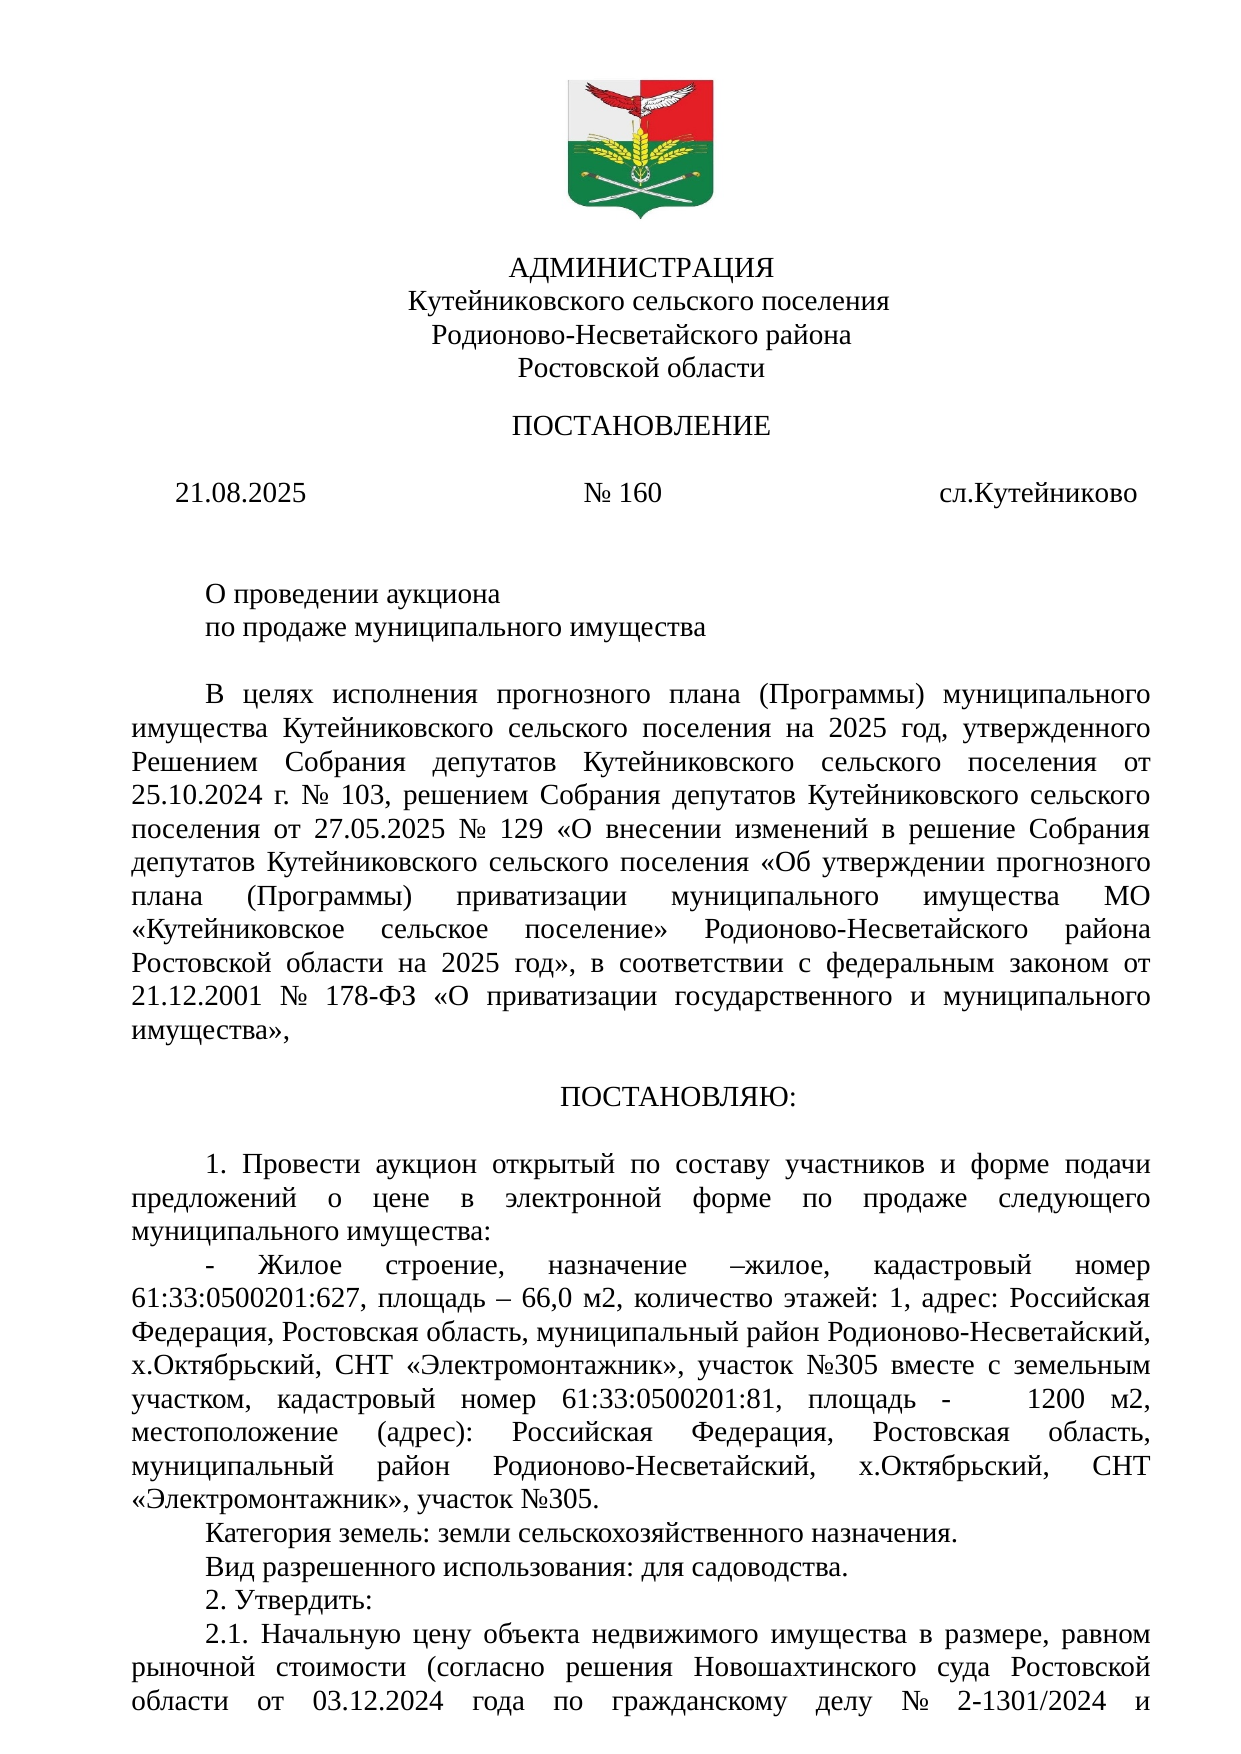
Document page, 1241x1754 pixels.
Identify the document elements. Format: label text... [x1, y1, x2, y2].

text - Жилое строение, назначение –жилое, кадастровый номер 61:33:0500201:627, площадь – 66,0 м2, количество этажей: 1, адрес: Российская Федерация, Ростовская область, муниципальный район Родионово-Несветайский, х.Октябрьский, СНТ «Электромонтажник», участок №305 вместе с земельным участком, кадастровый номер 61:33:0500201:81, площадь - 1200 м2, местоположение (адрес): Российская Федерация, Ростовская область, муниципальный район Родионово-Несветайский, х.Октябрьский, СНТ «Электромонтажник», участок №305. [131, 1247, 1152, 1515]
text 2. Утвердить: [131, 1582, 1152, 1616]
text Категория земель: земли сельскохозяйственного назначения. [131, 1515, 1152, 1549]
text О проведении аукциона [131, 576, 1152, 609]
text ПОСТАНОВЛЯЮ: [131, 1079, 1152, 1113]
text по продаже муниципального имущества [131, 609, 1152, 643]
text АДМИНИСТРАЦИЯ [131, 250, 1152, 283]
text 1. Провести аукцион открытый по составу участников и форме подачи предложений о цене в электронной форме по продаже следующего муниципального имущества: [131, 1146, 1152, 1247]
text В целях исполнения прогнозного плана (Программы) муниципального имущества Кутейниковского сельского поселения на 2025 год, утвержденного Решением Собрания депутатов Кутейниковского сельского поселения от 25.10.2024 г. № 103, решением Собрания депутатов Кутейниковского сельского поселения от 27.05.2025 № 129 «О внесении изменений в решение Собрания депутатов Кутейниковского сельского поселения «Об утверждении прогнозного плана (Программы) приватизации муниципального имущества МО «Кутейниковское сельское поселение» Родионово-Несветайского района Ростовской области на 2025 год», в соответствии с федеральным законом от 21.12.2001 № 178-ФЗ «О приватизации государственного и муниципального имущества», [131, 677, 1152, 1046]
text Вид разрешенного использования: для садоводства. [131, 1549, 1152, 1582]
text Родионово-Несветайского района [131, 317, 1152, 351]
picture [529, 46, 754, 246]
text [131, 1616, 1152, 1716]
subtitle Кутейниковского сельского поселения [131, 283, 1152, 317]
text 21.08.2025 № 160 сл.Кутейниково [131, 475, 1152, 509]
text ПОСТАНОВЛЕНИЕ [131, 408, 1152, 442]
text Ростовской области [131, 351, 1152, 384]
